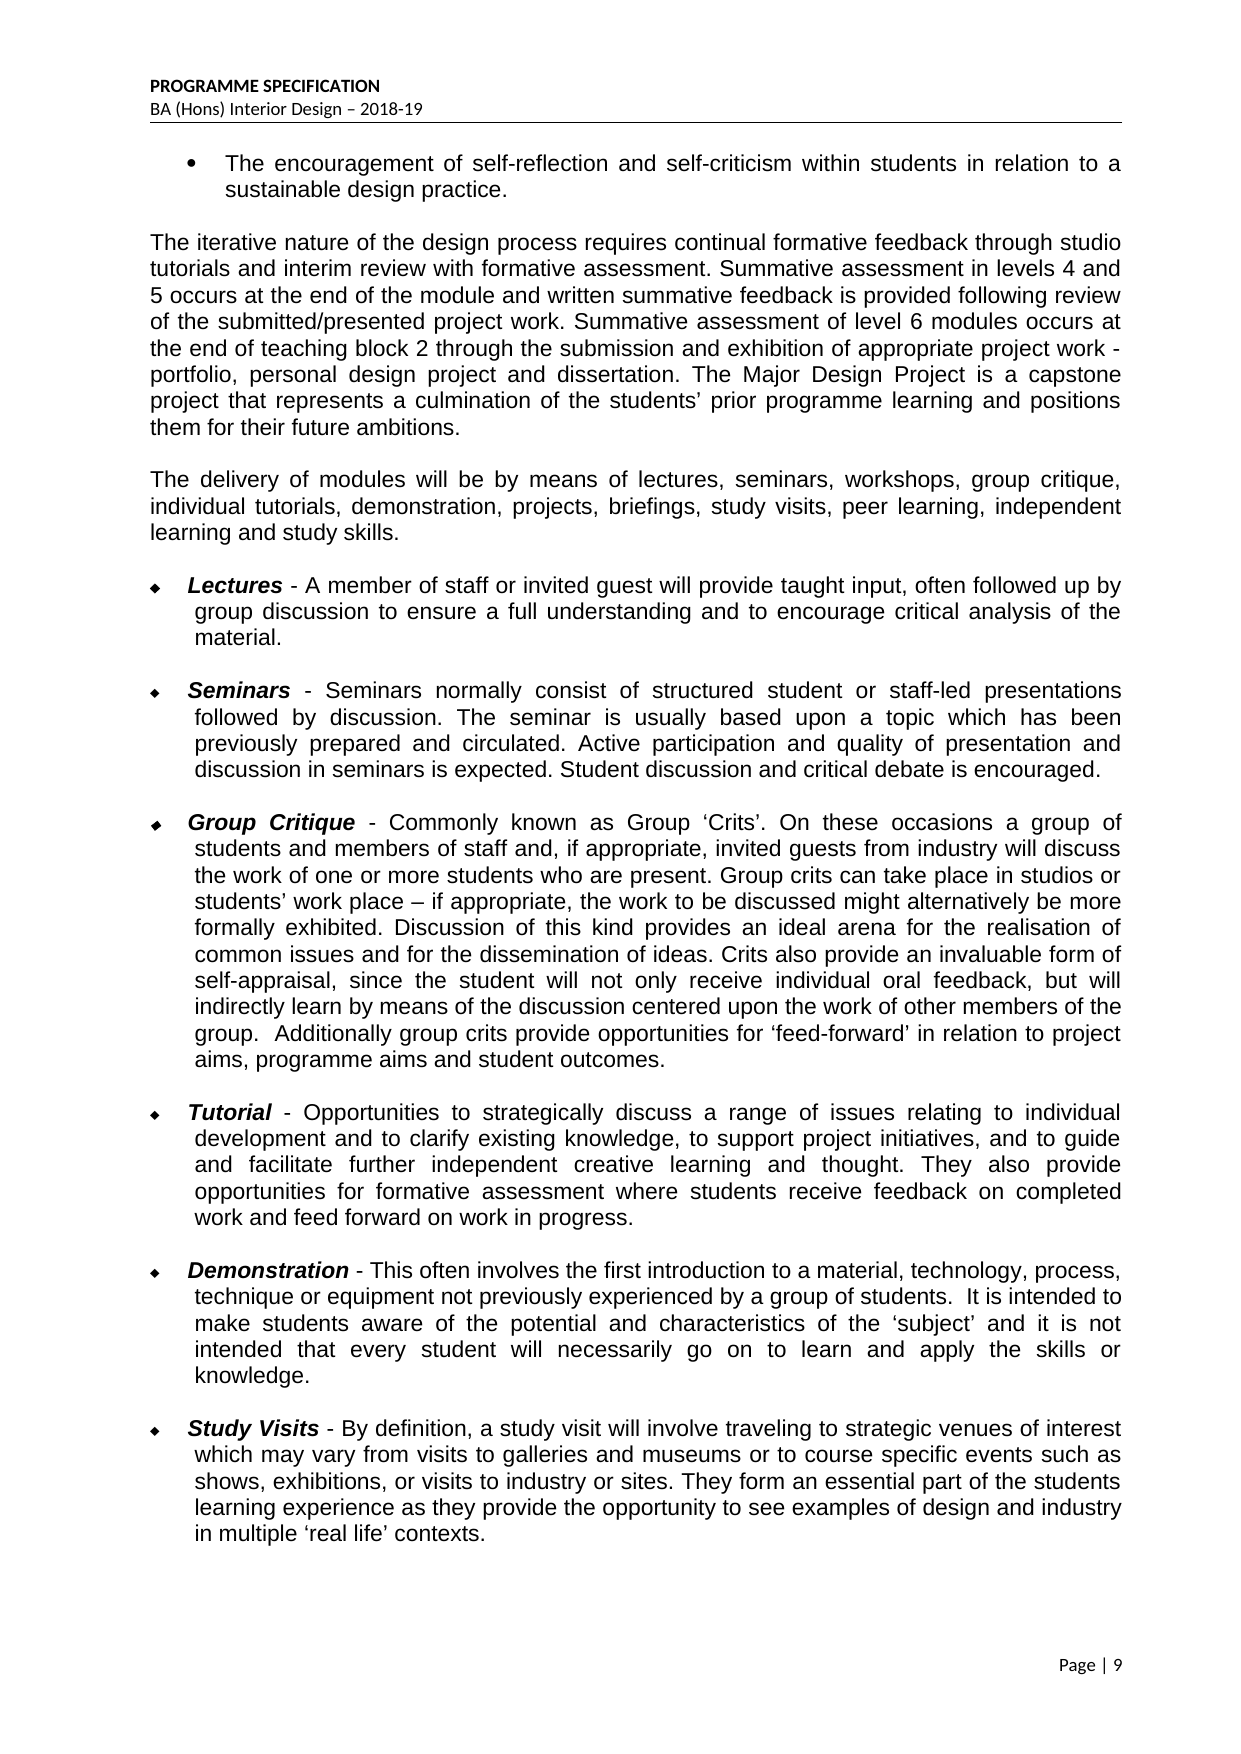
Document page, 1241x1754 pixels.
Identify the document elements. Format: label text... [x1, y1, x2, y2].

list Tutorial - Opportunities to strategically discuss a range of issues relating to individual development and to clarify existing knowledge, to support project initiatives, and to guide and facilitate further independent creative learning and thought. They also provide opportunities for formative assessment where students receive feedback on completed work and feed forward on work in progress. [150, 1099, 1122, 1231]
text The delivery of modules will be by means of lectures, seminars, workshops, group critique, individual tutorials, demonstration, projects, briefings, study visits, peer learning, independent learning and study skills. [150, 466, 1122, 545]
list Lectures - A member of staff or invited guest will provide taught input, often followed up by group discussion to ensure a full understanding and to encourage critical analysis of the material. [150, 572, 1122, 651]
text The iterative nature of the design process requires continual formative feedback through studio tutorials and interim review with formative assessment. Summative assessment in levels 4 and 5 occurs at the end of the module and written summative feedback is provided following review of the submitted/presented project work. Summative assessment of level 6 modules occurs at the end of teaching block 2 through the submission and exhibition of appropriate project work - portfolio, personal design project and dissertation. The Major Design Project is a capstone project that represents a culmination of the students’ prior programme learning and positions them for their future ambitions. [150, 229, 1122, 440]
list The encouragement of self-reflection and self-criticism within students in relation to a sustainable design practice. [187, 150, 1122, 203]
list Seminars - Seminars normally consist of structured student or staff-led presentations followed by discussion. The seminar is usually based upon a topic which has been previously prepared and circulated. Active participation and quality of presentation and discussion in seminars is expected. Student discussion and critical debate is encouraged. [150, 677, 1122, 782]
list Group Critique - Commonly known as Group ‘Crits’. On these occasions a group of students and members of staff and, if appropriate, invited guests from industry will discuss the work of one or more students who are present. Group crits can take place in studios or students’ work place – if appropriate, the work to be discussed might alternatively be more formally exhibited. Discussion of this kind provides an ideal arena for the realisation of common issues and for the dissemination of ideas. Crits also provide an invaluable form of self-appraisal, since the student will not only receive individual oral feedback, but will indirectly learn by means of the discussion centered upon the work of other members of the group. Additionally group crits provide opportunities for ‘feed-forward’ in relation to project aims, programme aims and student outcomes. [150, 809, 1122, 1072]
list Study Visits - By definition, a study visit will involve traveling to strategic venues of interest which may vary from visits to galleries and museums or to course specific events such as shows, exhibitions, or visits to industry or sites. They form an essential part of the students learning experience as they provide the opportunity to see examples of design and industry in multiple ‘real life’ contexts. [150, 1415, 1122, 1547]
list Demonstration - This often involves the first introduction to a material, technology, process, technique or equipment not previously experienced by a group of students. It is intended to make students aware of the potential and characteristics of the ‘subject’ and it is not intended that every student will necessarily go on to learn and apply the skills or knowledge. [150, 1257, 1122, 1389]
